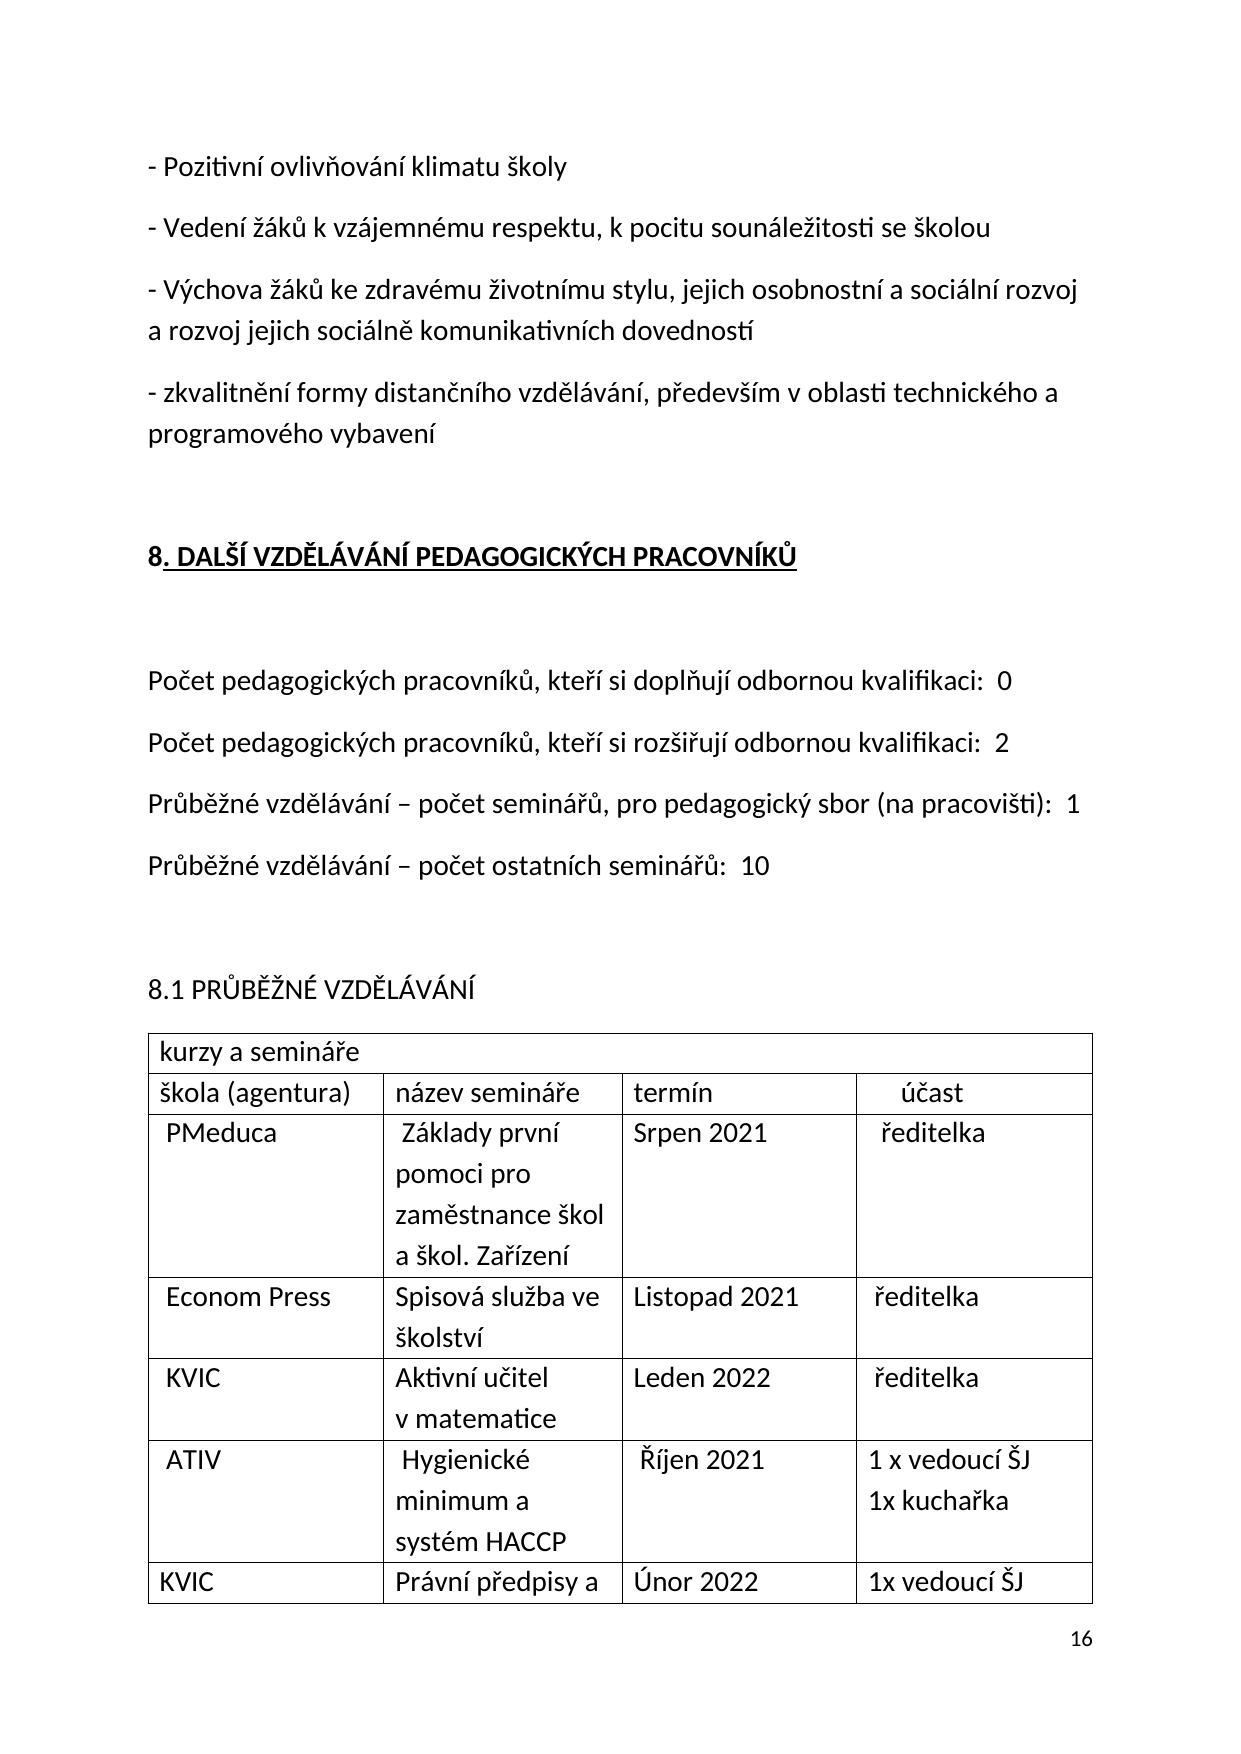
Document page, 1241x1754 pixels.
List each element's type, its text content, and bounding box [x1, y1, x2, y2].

table_cell 1x vedoucí ŠJ [857, 1563, 1092, 1603]
text Průběžné vzdělávání – počet seminářů, pro pedagogický sbor (na pracovišti): 1 [148, 785, 1093, 821]
table_cell PMeduca [149, 1115, 383, 1277]
table_cell KVIC [149, 1359, 383, 1440]
text Počet pedagogických pracovníků, kteří si doplňují odbornou kvalifikaci: 0 [148, 662, 1093, 697]
table_cell Únor 2022 [623, 1563, 856, 1603]
table_cell 1 x vedoucí ŠJ 1x kuchařka [857, 1441, 1092, 1562]
table_cell ředitelka [857, 1359, 1092, 1440]
table_cell Leden 2022 [623, 1359, 856, 1440]
table_cell Econom Press [149, 1278, 383, 1358]
table_cell Srpen 2021 [623, 1115, 856, 1277]
table_cell KVIC [149, 1563, 383, 1603]
text - Pozitivní ovlivňování klimatu školy [148, 148, 1093, 183]
table_cell Listopad 2021 [623, 1278, 856, 1358]
table_cell ředitelka [857, 1278, 1092, 1358]
table_cell ředitelka [857, 1115, 1092, 1277]
table_cell název semináře [384, 1074, 622, 1113]
table_cell škola (agentura) [149, 1074, 383, 1113]
table_cell ATIV [149, 1441, 383, 1562]
text Průběžné vzdělávání – počet ostatních seminářů: 10 [148, 847, 1093, 883]
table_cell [384, 1563, 622, 1603]
text - Výchova žáků ke zdravému životnímu stylu, jejich osobnostní a sociální rozvoj a rozvoj jejich sociálně komunikativních dovedností [148, 271, 1093, 348]
text 8.1 PRŮBĚŽNÉ VZDĚLÁVÁNÍ [148, 971, 1093, 1006]
text - Vedení žáků k vzájemnému respektu, k pocitu sounáležitosti se školou [148, 209, 1093, 245]
text Počet pedagogických pracovníků, kteří si rozšiřují odbornou kvalifikaci: 2 [148, 724, 1093, 759]
table_cell účast [857, 1074, 1092, 1113]
table_cell Aktivní učitel v matematice [384, 1359, 622, 1440]
table_cell termín [623, 1074, 856, 1113]
table_cell Říjen 2021 [623, 1441, 856, 1562]
text - zkvalitnění formy distančního vzdělávání, především v oblasti technického a programového vybavení [148, 374, 1093, 450]
text 8. DALŠÍ VZDĚLÁVÁNÍ PEDAGOGICKÝCH PRACOVNÍKŮ [148, 538, 1093, 574]
table_cell Hygienické minimum a systém HACCP [384, 1441, 622, 1562]
table_header kurzy a semináře [149, 1034, 1092, 1073]
table_cell Základy první pomoci pro zaměstnance škol a škol. Zařízení [384, 1115, 622, 1277]
table_cell Spisová služba ve školství [384, 1278, 622, 1358]
